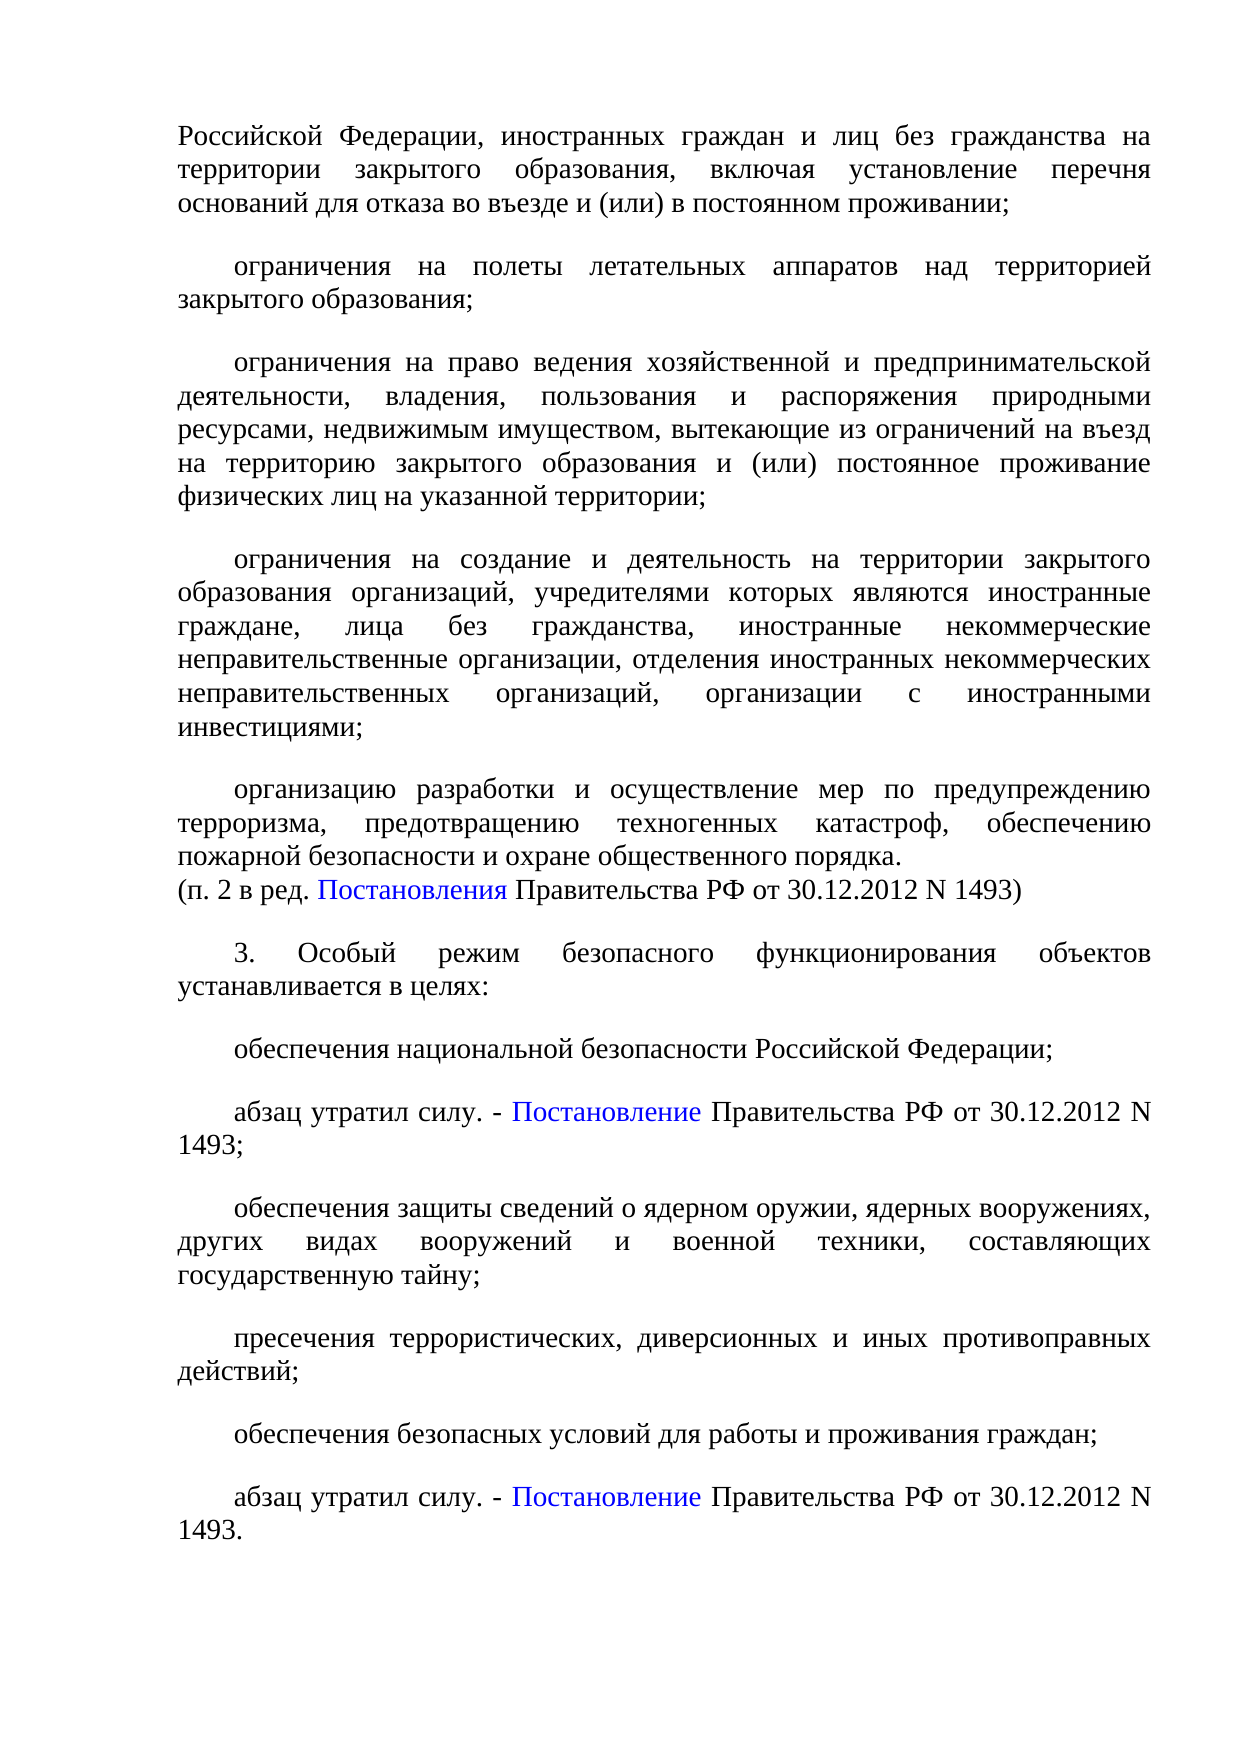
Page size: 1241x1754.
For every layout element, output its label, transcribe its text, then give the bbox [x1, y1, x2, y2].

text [177, 118, 1152, 219]
text абзац утратил силу. - Постановление Правительства РФ от 30.12.2012 N 1493; [177, 1094, 1152, 1161]
text (п. 2 в ред. Постановления Правительства РФ от 30.12.2012 N 1493) [177, 872, 1152, 906]
text ограничения на полеты летательных аппаратов над территорией закрытого образования; [177, 248, 1152, 315]
text обеспечения национальной безопасности Российской Федерации; [177, 1031, 1152, 1064]
text ограничения на создание и деятельность на территории закрытого образования организаций, учредителями которых являются иностранные граждане, лица без гражданства, иностранные некоммерческие неправительственные организации, отделения иностранных некоммерческих неправительственных организаций, организации с иностранными инвестициями; [177, 541, 1152, 742]
text пресечения террористических, диверсионных и иных противоправных действий; [177, 1320, 1152, 1387]
text абзац утратил силу. - Постановление Правительства РФ от 30.12.2012 N 1493. [177, 1479, 1152, 1546]
text обеспечения защиты сведений о ядерном оружии, ядерных вооружениях, других видах вооружений и военной техники, составляющих государственную тайну; [177, 1190, 1152, 1291]
text 3. Особый режим безопасного функционирования объектов устанавливается в целях: [177, 935, 1152, 1002]
text ограничения на право ведения хозяйственной и предпринимательской деятельности, владения, пользования и распоряжения природными ресурсами, недвижимым имуществом, вытекающие из ограничений на въезд на территорию закрытого образования и (или) постоянное проживание физических лиц на указанной территории; [177, 344, 1152, 512]
text организацию разработки и осуществление мер по предупреждению терроризма, предотвращению техногенных катастроф, обеспечению пожарной безопасности и охране общественного порядка. [177, 771, 1152, 872]
text обеспечения безопасных условий для работы и проживания граждан; [177, 1416, 1152, 1449]
